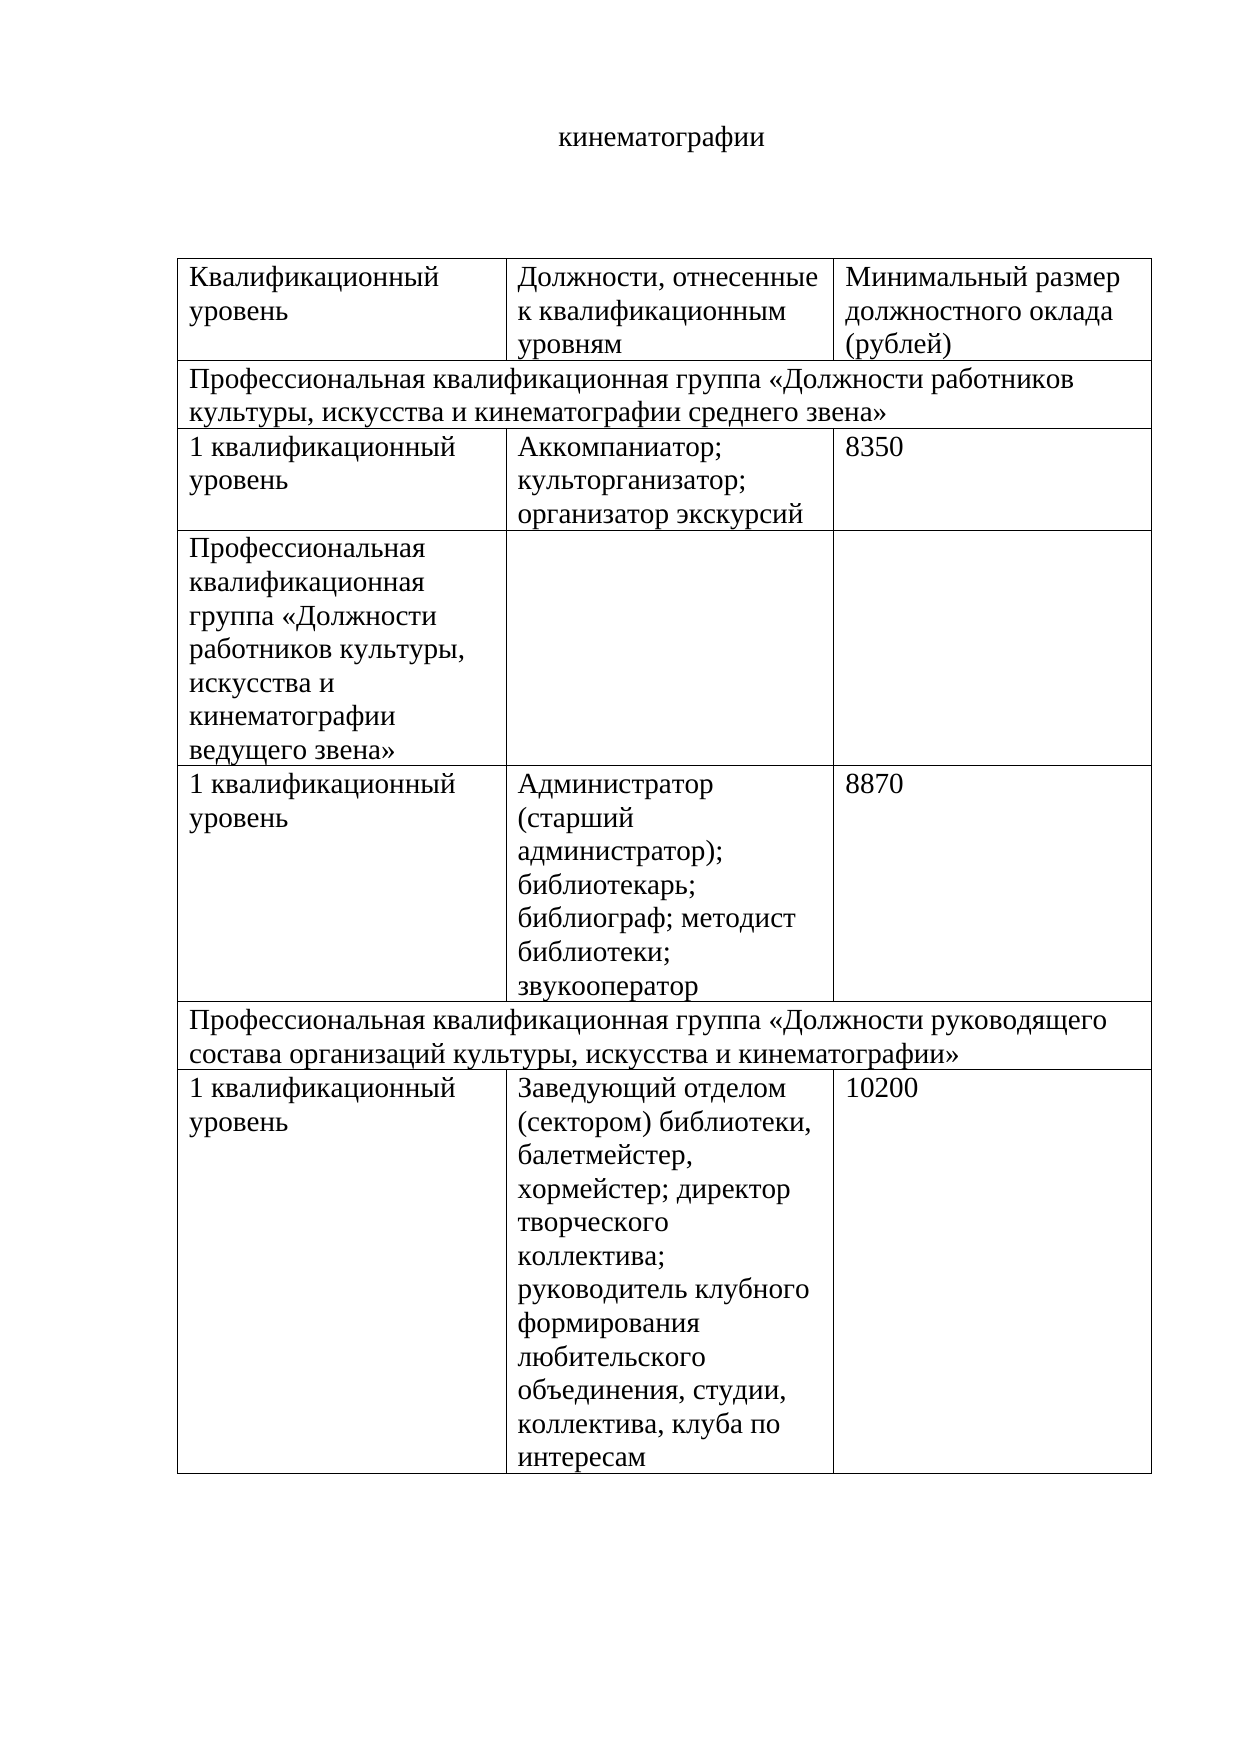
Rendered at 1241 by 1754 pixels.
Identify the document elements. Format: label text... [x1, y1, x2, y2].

table_header Минимальный размер должностного оклада (рублей) [834, 259, 1151, 360]
table_header Должности, отнесенные к квалификационным уровням [507, 259, 833, 360]
table_cell 1 квалификационный уровень [178, 429, 506, 529]
table_cell Профессиональная квалификационная группа «Должности руководящего состава организаций культуры, искусства и кинематографии» [178, 1002, 1151, 1069]
table_cell 1 квалификационный уровень [178, 1070, 506, 1473]
table_cell Заведующий отделом (сектором) библиотеки, балетмейстер, хормейстер; директор творческого коллектива; руководитель клубного формирования любительского объединения, студии, коллектива, клуба по интересам [507, 1070, 833, 1473]
table_cell 10200 [834, 1070, 1151, 1473]
table_cell 8350 [834, 429, 1151, 529]
table_cell Профессиональная квалификационная группа «Должности работников культуры, искусства и кинематографии ведущего звена» [178, 531, 506, 765]
table_cell Аккомпаниатор; культорганизатор; организатор экскурсий [507, 429, 833, 529]
table_cell [834, 531, 1151, 765]
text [177, 118, 1145, 153]
table_cell Профессиональная квалификационная группа «Должности работников культуры, искусства и кинематографии среднего звена» [178, 361, 1151, 428]
table_header Квалификационный уровень [178, 259, 506, 360]
table_cell 8870 [834, 766, 1151, 1001]
table_cell Администратор (старший администратор); библиотекарь; библиограф; методист библиотеки; звукооператор [507, 766, 833, 1001]
table_cell 1 квалификационный уровень [178, 766, 506, 1001]
table_cell [507, 531, 833, 765]
